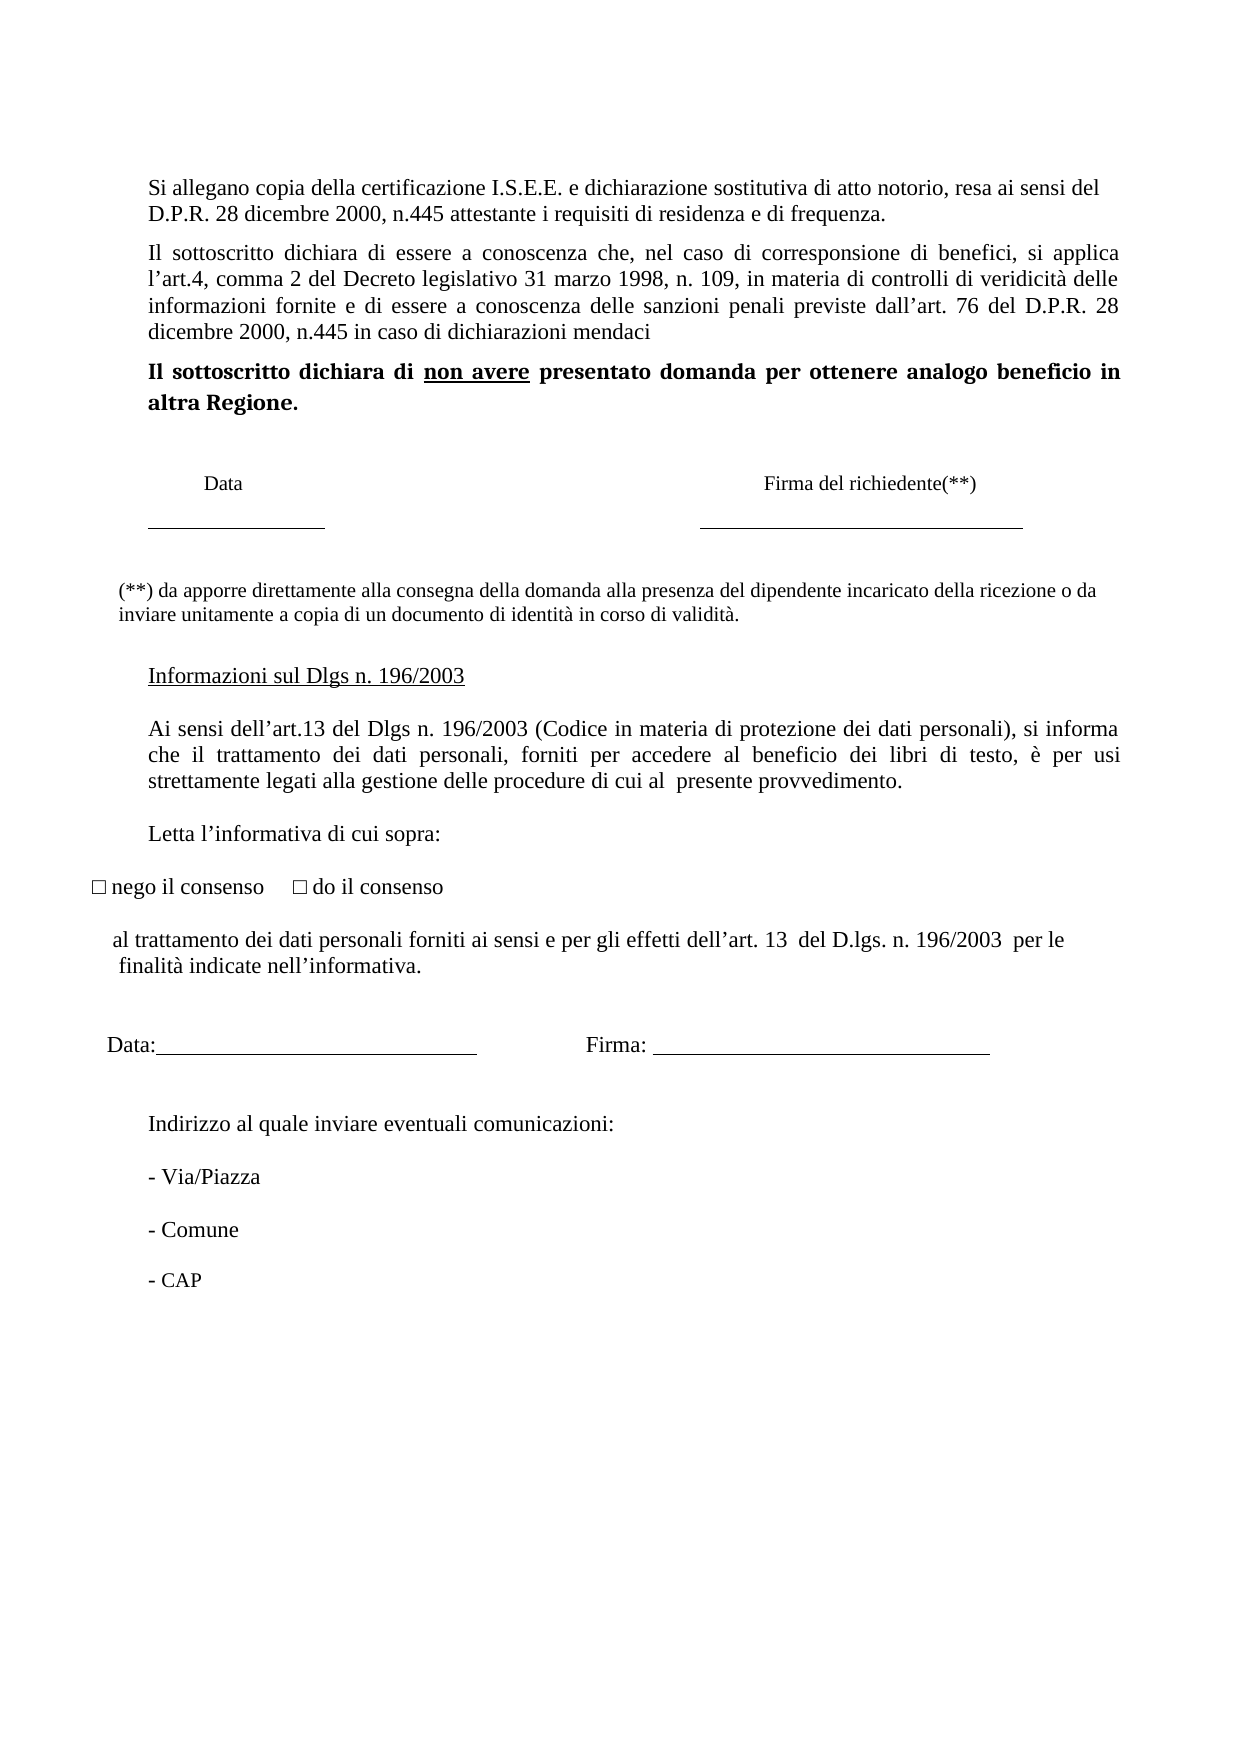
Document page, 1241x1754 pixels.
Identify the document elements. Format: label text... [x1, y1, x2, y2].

text Il sottoscritto dichiara di essere a conoscenza che, nel caso di corresponsione di benefici, si applica l’art.4, comma 2 del Decreto legislativo 31 marzo 1998, n. 109, in materia di controlli di veridicità delle informazioni fornite e di essere a conoscenza delle sanzioni penali previste dall’art. 76 del D.P.R. 28 dicembre 2000, n.445 in caso di dichiarazioni mendaci [148, 239, 1120, 344]
list Via/Piazza [148, 1163, 1223, 1189]
text D.P.R. 28 dicembre 2000, n.445 attestante i requisiti di residenza e di frequenza. [148, 200, 1223, 227]
text Si allegano copia della certificazione I.S.E.E. e dichiarazione sostitutiva di atto notorio, resa ai sensi del [148, 174, 1223, 200]
list Comune [148, 1216, 1223, 1242]
text Data: Firma: [107, 1031, 1223, 1058]
text Letta l’informativa di cui sopra: [148, 820, 1223, 847]
text (**) da apporre direttamente alla consegna della domanda alla presenza del dipendente incaricato della ricezione o da inviare unitamente a copia di un documento di identità in corso di validità. [118, 578, 1099, 626]
subtitle Il sottoscritto dichiara di non avere presentato domanda per ottenere analogo beneficio in altra Regione. [148, 359, 1122, 416]
text Ai sensi dell’art.13 del Dlgs n. 196/2003 (Codice in materia di protezione dei dati personali), si informa che il trattamento dei dati personali, forniti per accedere al beneficio dei libri di testo, è per usi strettamente legati alla gestione delle procedure di cui al presente provvedimento. [148, 715, 1121, 794]
list CAP [148, 1266, 1223, 1293]
text al trattamento dei dati personali forniti ai sensi e per gli effetti dell’art. 13 del D.lgs. n. 196/2003 per le finalità indicate nell’informativa. [112, 926, 1099, 978]
text Indirizzo al quale inviare eventuali comunicazioni: [148, 1110, 1223, 1137]
text □ nego il consenso □ do il consenso [92, 873, 1223, 899]
text Informazioni sul Dlgs n. 196/2003 [148, 662, 1223, 688]
text Data Firma del richiedente(**) [99, 471, 1223, 495]
